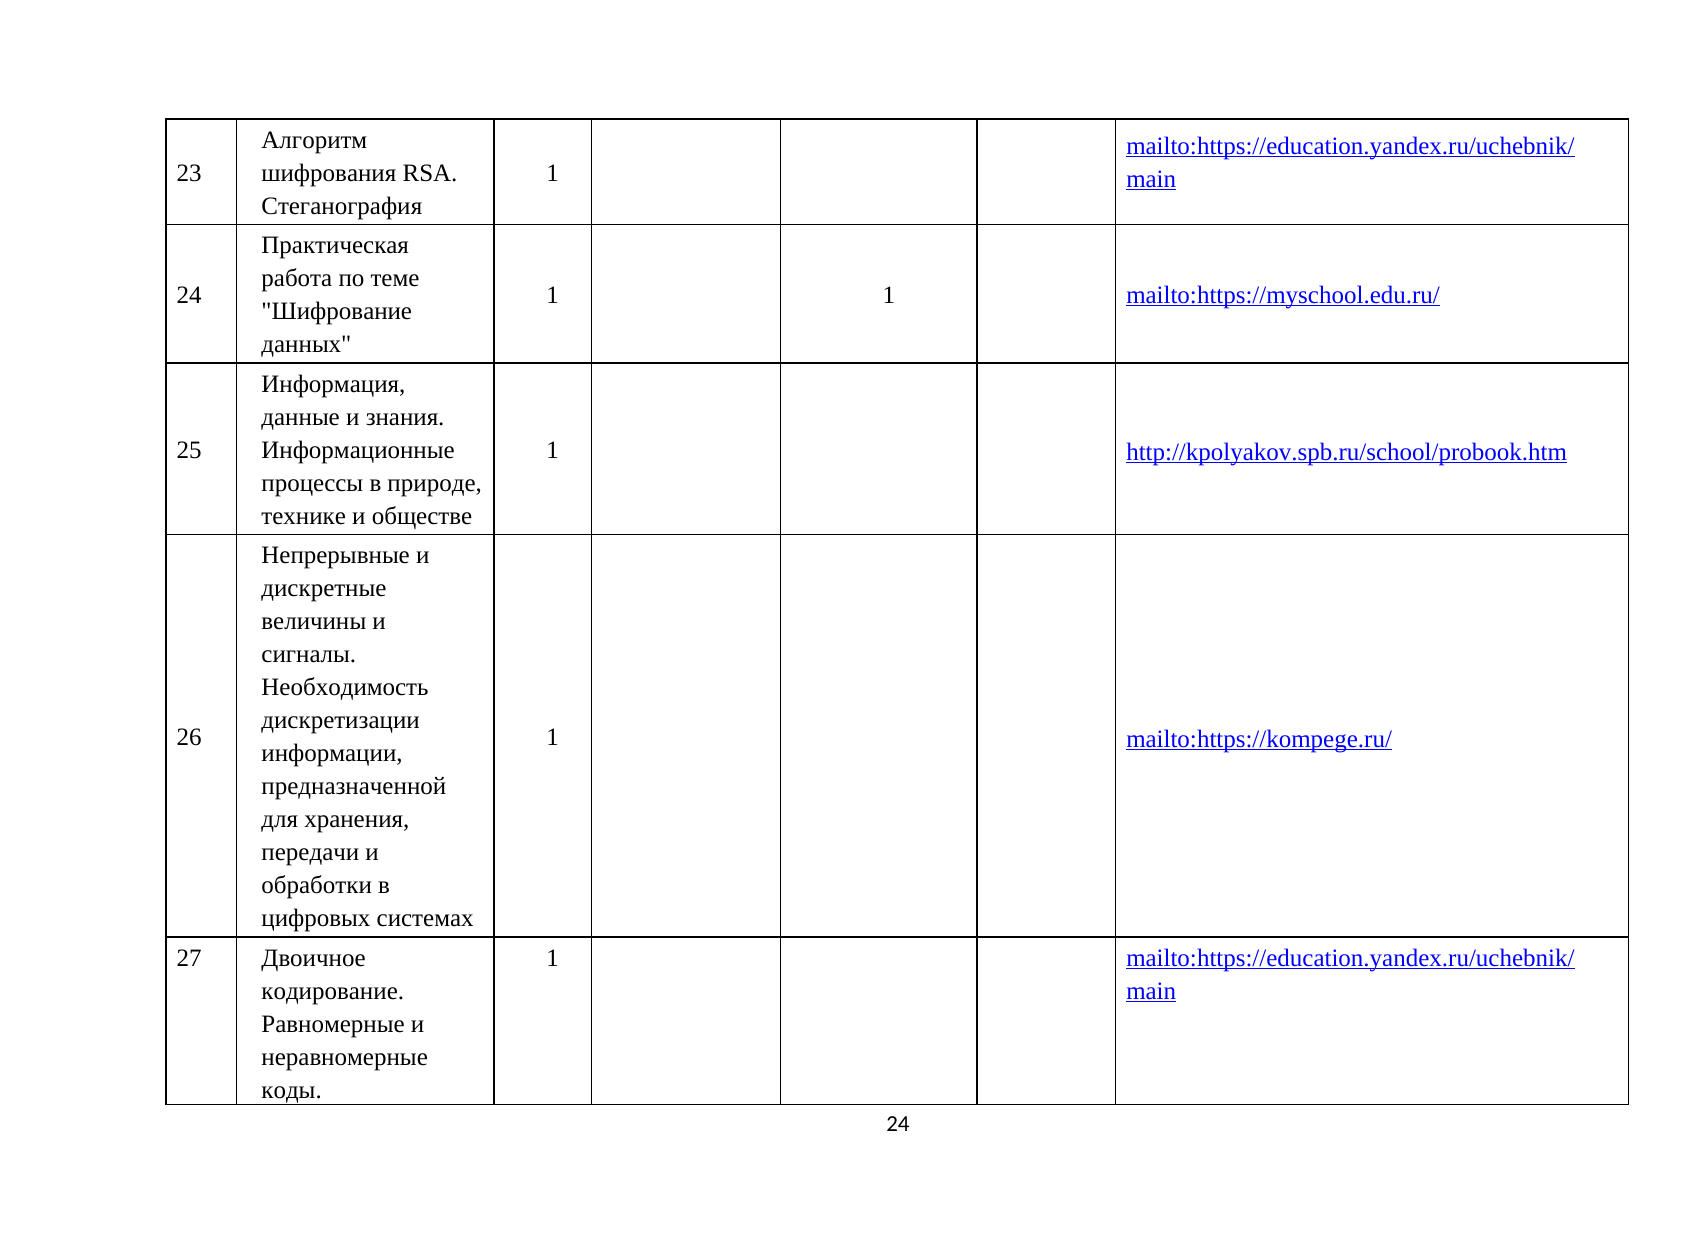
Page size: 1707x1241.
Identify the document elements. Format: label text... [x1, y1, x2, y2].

table_cell [781, 120, 976, 223]
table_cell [237, 938, 493, 1104]
table_cell [978, 535, 1115, 936]
table_cell 26 [167, 535, 236, 936]
table_cell [592, 535, 780, 936]
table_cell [1116, 938, 1628, 1104]
table_cell 1 [495, 225, 591, 362]
table_cell [592, 938, 780, 1104]
table_cell Алгоритм шифрования RSA. Стеганография [237, 120, 493, 223]
table_cell 1 [495, 120, 591, 223]
table_cell [978, 364, 1115, 533]
table_cell [978, 938, 1115, 1104]
table_cell Непрерывные и дискретные величины и сигналы. Необходимость дискретизации информации, предназначенной для хранения, передачи и обработки в цифровых системах [237, 535, 493, 936]
table_cell 1 [495, 364, 591, 533]
table_cell 1 [495, 938, 591, 1104]
table_cell Практическая работа по теме "Шифрование данных" [237, 225, 493, 362]
table_cell [592, 120, 780, 223]
table_cell http://kpolyakov.spb.ru/school/probook.htm [1116, 364, 1628, 533]
table_cell 24 [167, 225, 236, 362]
table_cell [978, 120, 1115, 223]
table_cell 25 [167, 364, 236, 533]
table_cell [781, 535, 976, 936]
table_cell 23 [167, 120, 236, 223]
table_cell [781, 364, 976, 533]
table_cell mailto:https://myschool.edu.ru/ [1116, 225, 1628, 362]
table_cell Информация, данные и знания. Информационные процессы в природе, технике и обществе [237, 364, 493, 533]
table_cell [592, 225, 780, 362]
table_cell mailto:https://kompege.ru/ [1116, 535, 1628, 936]
table_cell 1 [781, 225, 976, 362]
table_cell 27 [167, 938, 236, 1104]
table_cell [781, 938, 976, 1104]
table_cell [592, 364, 780, 533]
table_cell [978, 225, 1115, 362]
table_cell 1 [495, 535, 591, 936]
table_cell mailto:https://education.yandex.ru/uchebnik/main [1116, 120, 1628, 223]
